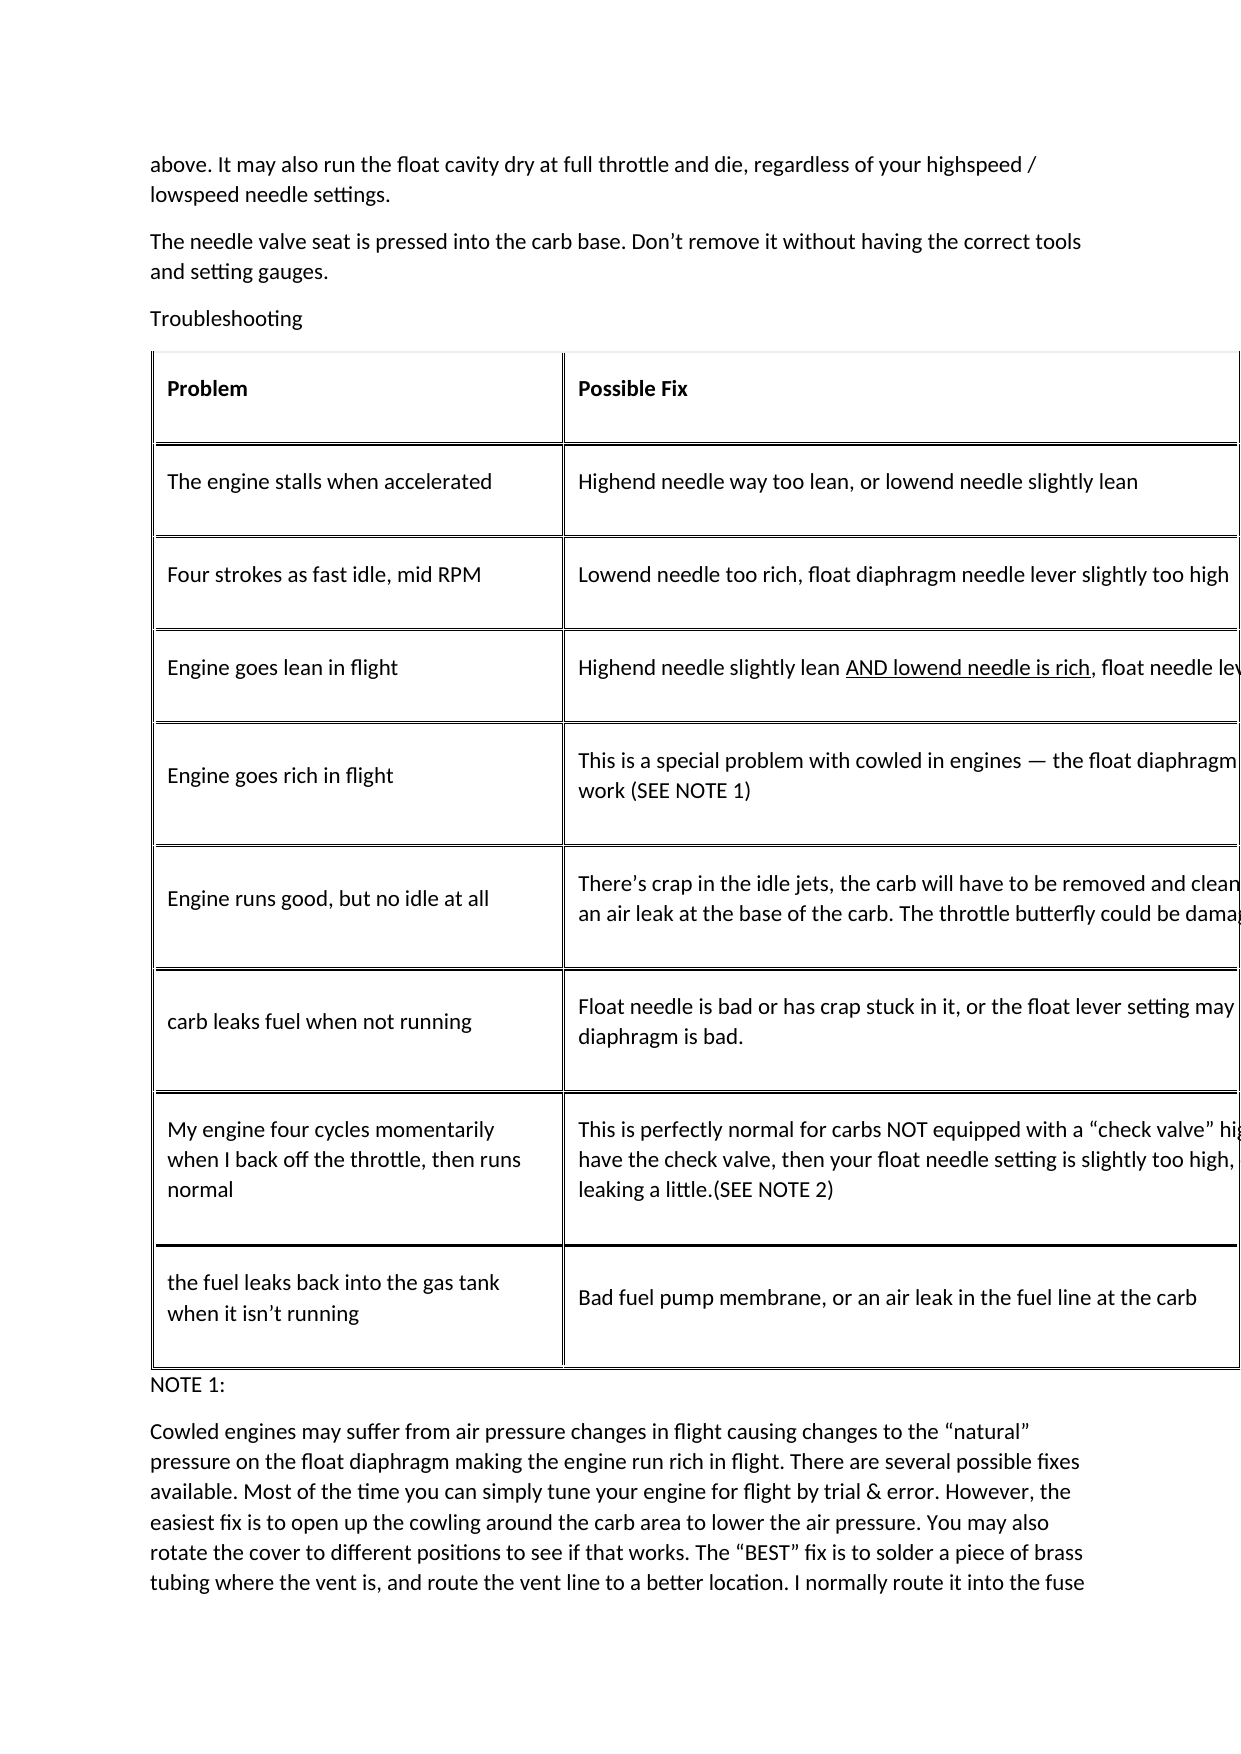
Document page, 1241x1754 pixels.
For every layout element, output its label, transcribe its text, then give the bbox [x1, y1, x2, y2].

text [150, 1417, 1090, 1596]
table_cell This is a special problem with cowled in engines — the float diaphragm cover vent will need work (SEE NOTE 1) [565, 721, 1239, 844]
table_cell carb leaks fuel when not running [154, 967, 562, 1090]
table_header Problem [154, 353, 562, 442]
table_cell Lowend needle too rich, float diaphragm needle lever slightly too high [565, 535, 1239, 628]
table_cell Four strokes as fast idle, mid RPM [154, 535, 562, 628]
table_cell Highend needle slightly lean AND lowend needle is rich, float needle lever may be set too low [565, 628, 1239, 721]
table_cell Float needle is bad or has crap stuck in it, or the float lever setting may be too high, or the float diaphragm is bad. [565, 967, 1239, 1090]
table_cell Bad fuel pump membrane, or an air leak in the fuel line at the carb [564, 1244, 1239, 1367]
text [150, 150, 1090, 208]
text NOTE 1: [150, 1370, 1090, 1398]
table_cell the fuel leaks back into the gas tank when it isn’t running [154, 1244, 563, 1367]
table_cell Engine runs good, but no idle at all [154, 844, 562, 967]
table_cell Highend needle way too lean, or lowend needle slightly lean [565, 442, 1239, 535]
table_cell Engine goes rich in flight [154, 721, 562, 844]
text The needle valve seat is pressed into the carb base. Don’t remove it without having the correct tools and setting gauges. [150, 227, 1090, 285]
table_cell Engine goes lean in flight [154, 628, 562, 721]
table_header Possible Fix [565, 353, 1239, 442]
table_cell There’s crap in the idle jets, the carb will have to be removed and cleaned. You may also have an air leak at the base of the carb. The throttle butterfly could be damaged or worn out. [565, 844, 1239, 967]
table_cell The engine stalls when accelerated [154, 442, 562, 535]
text Troubleshooting [150, 304, 1090, 332]
table_cell This is perfectly normal for carbs NOT equipped with a “check valve” highspeed jet. If you do have the check valve, then your float needle setting is slightly too high, or your float needle is leaking a little.(SEE NOTE 2) [564, 1090, 1240, 1244]
table_cell My engine four cycles momentarily when I back off the throttle, then runs normal [152, 1090, 563, 1244]
